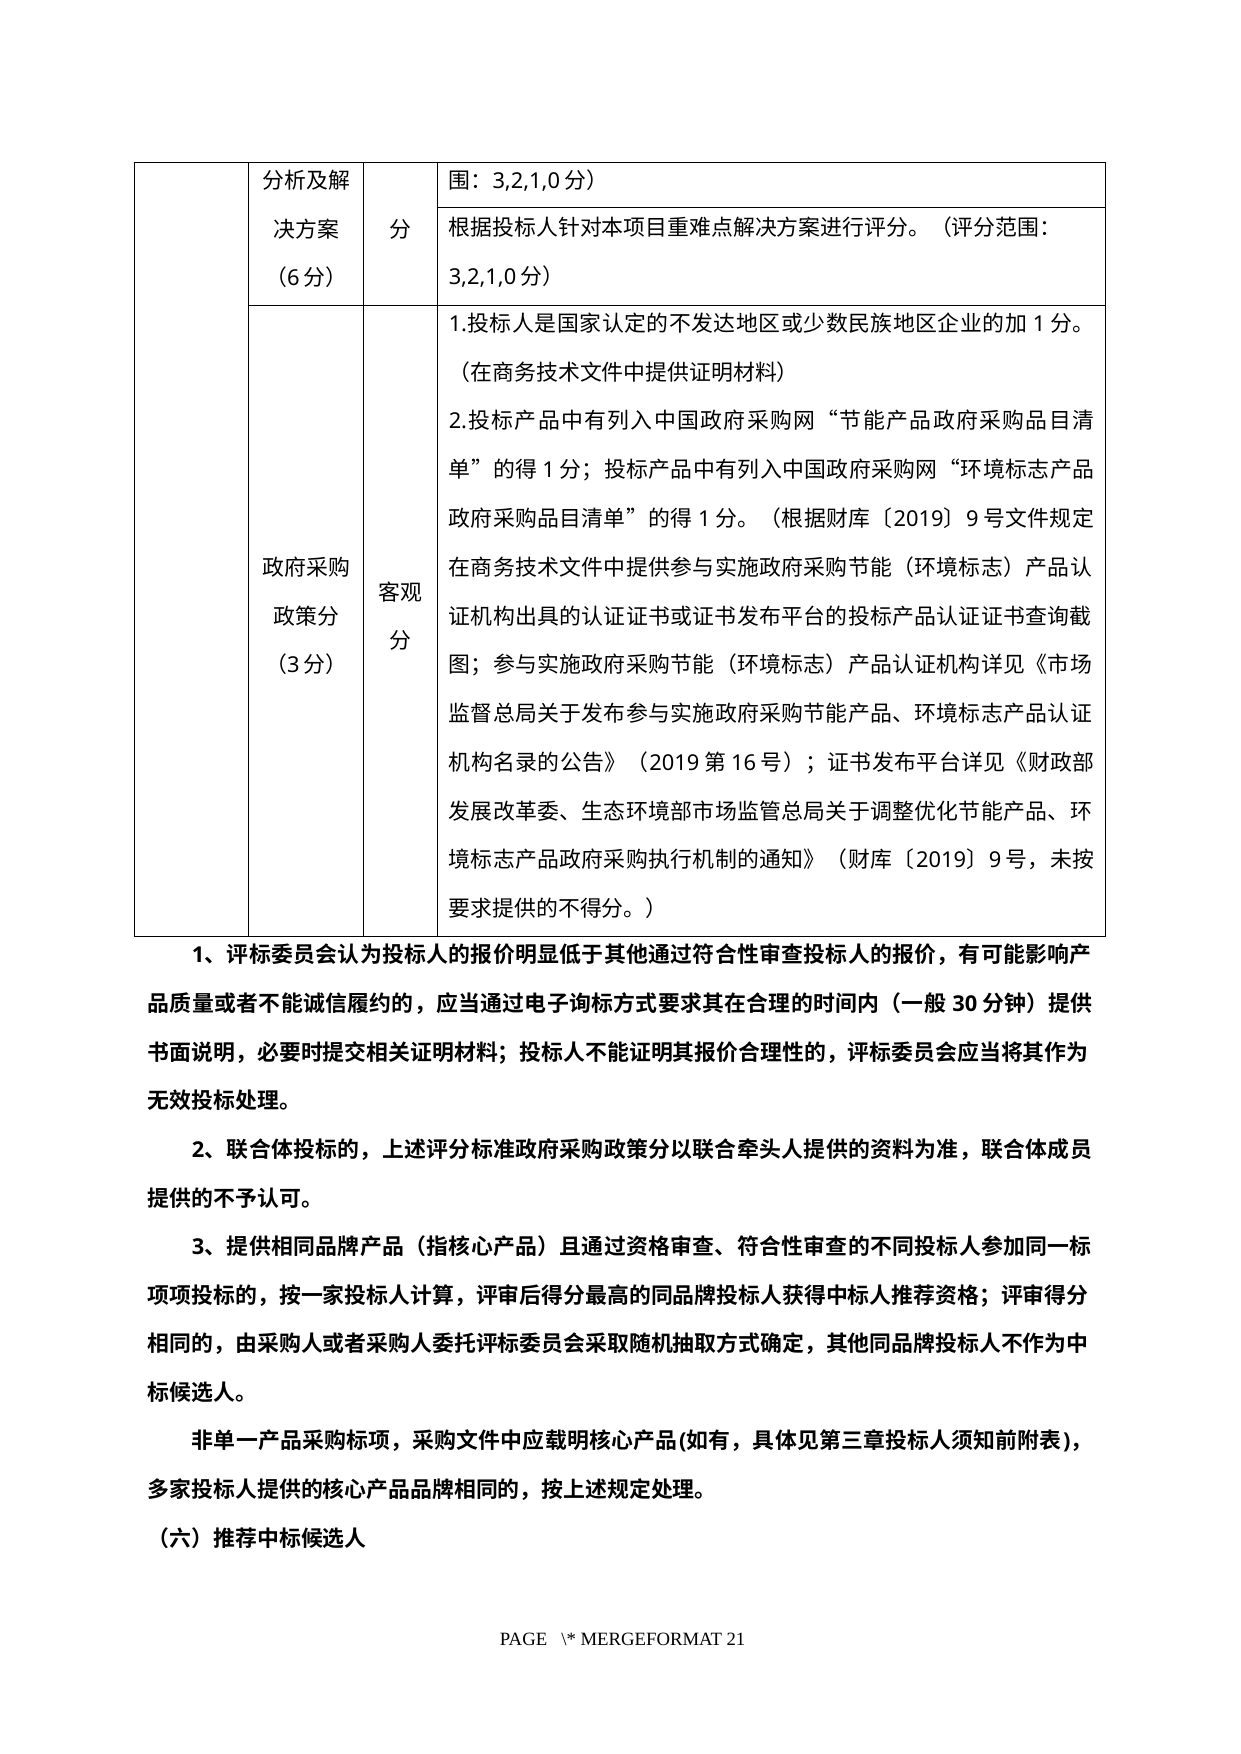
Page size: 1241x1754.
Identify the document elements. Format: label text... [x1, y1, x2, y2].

text 2、联合体投标的，上述评分标准政府采购政策分以联合牵头人提供的资料为准，联合体成员提供的不予认可。 [148, 1131, 1092, 1213]
table_cell 根据投标人针对本项目重难点解决方案进行评分。（评分范围：3,2,1,0分） [438, 208, 1105, 305]
table_cell 客观分 [364, 306, 437, 936]
table_cell 重点难点分析及解决方案 （6分） [249, 163, 363, 305]
text 1、评标委员会认为投标人的报价明显低于其他通过符合性审查投标人的报价，有可能影响产品质量或者不能诚信履约的，应当通过电子询标方式要求其在合理的时间内（一般30分钟）提供书面说明，必要时提交相关证明材料；投标人不能证明其报价合理性的，评标委员会应当将其作为无效投标处理。 [148, 937, 1092, 1116]
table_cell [438, 163, 1105, 207]
table_cell 1.投标人是国家认定的不发达地区或少数民族地区企业的加1分。（在商务技术文件中提供证明材料） 2.投标产品中有列入中国政府采购网“节能产品政府采购品目清单”的得1分；投标产品中有列入中国政府采购网“环境标志产品政府采购品目清单”的得1分。（根据财库〔2019〕9号文件规定在商务技术文件中提供参与实施政府采购节能（环境标志）产品认证机构出具的认证证书或证书发布平台的投标产品认证证书查询截图；参与实施政府采购节能（环境标志）产品认证机构详见《市场监督总局关于发布参与实施政府采购节能产品、环境标志产品认证机构名录的公告》（2019第16号）；证书发布平台详见《财政部发展改革委、生态环境部市场监管总局关于调整优化节能产品、环境标志产品政府采购执行机制的通知》（财库〔2019〕9号，未按要求提供的不得分。） [438, 306, 1105, 936]
table_cell 主观分 [364, 163, 437, 305]
text （六）推荐中标候选人 [148, 1520, 1092, 1553]
text 非单一产品采购标项，采购文件中应载明核心产品(如有，具体见第三章投标人须知前附表)，多家投标人提供的核心产品品牌相同的，按上述规定处理。 [148, 1423, 1092, 1504]
table_cell 政府采购政策分 （3分） [249, 306, 363, 936]
text 3、提供相同品牌产品（指核心产品）且通过资格审查、符合性审查的不同投标人参加同一标项项投标的，按一家投标人计算，评审后得分最高的同品牌投标人获得中标人推荐资格；评审得分相同的，由采购人或者采购人委托评标委员会采取随机抽取方式确定，其他同品牌投标人不作为中标候选人。 [148, 1228, 1092, 1407]
